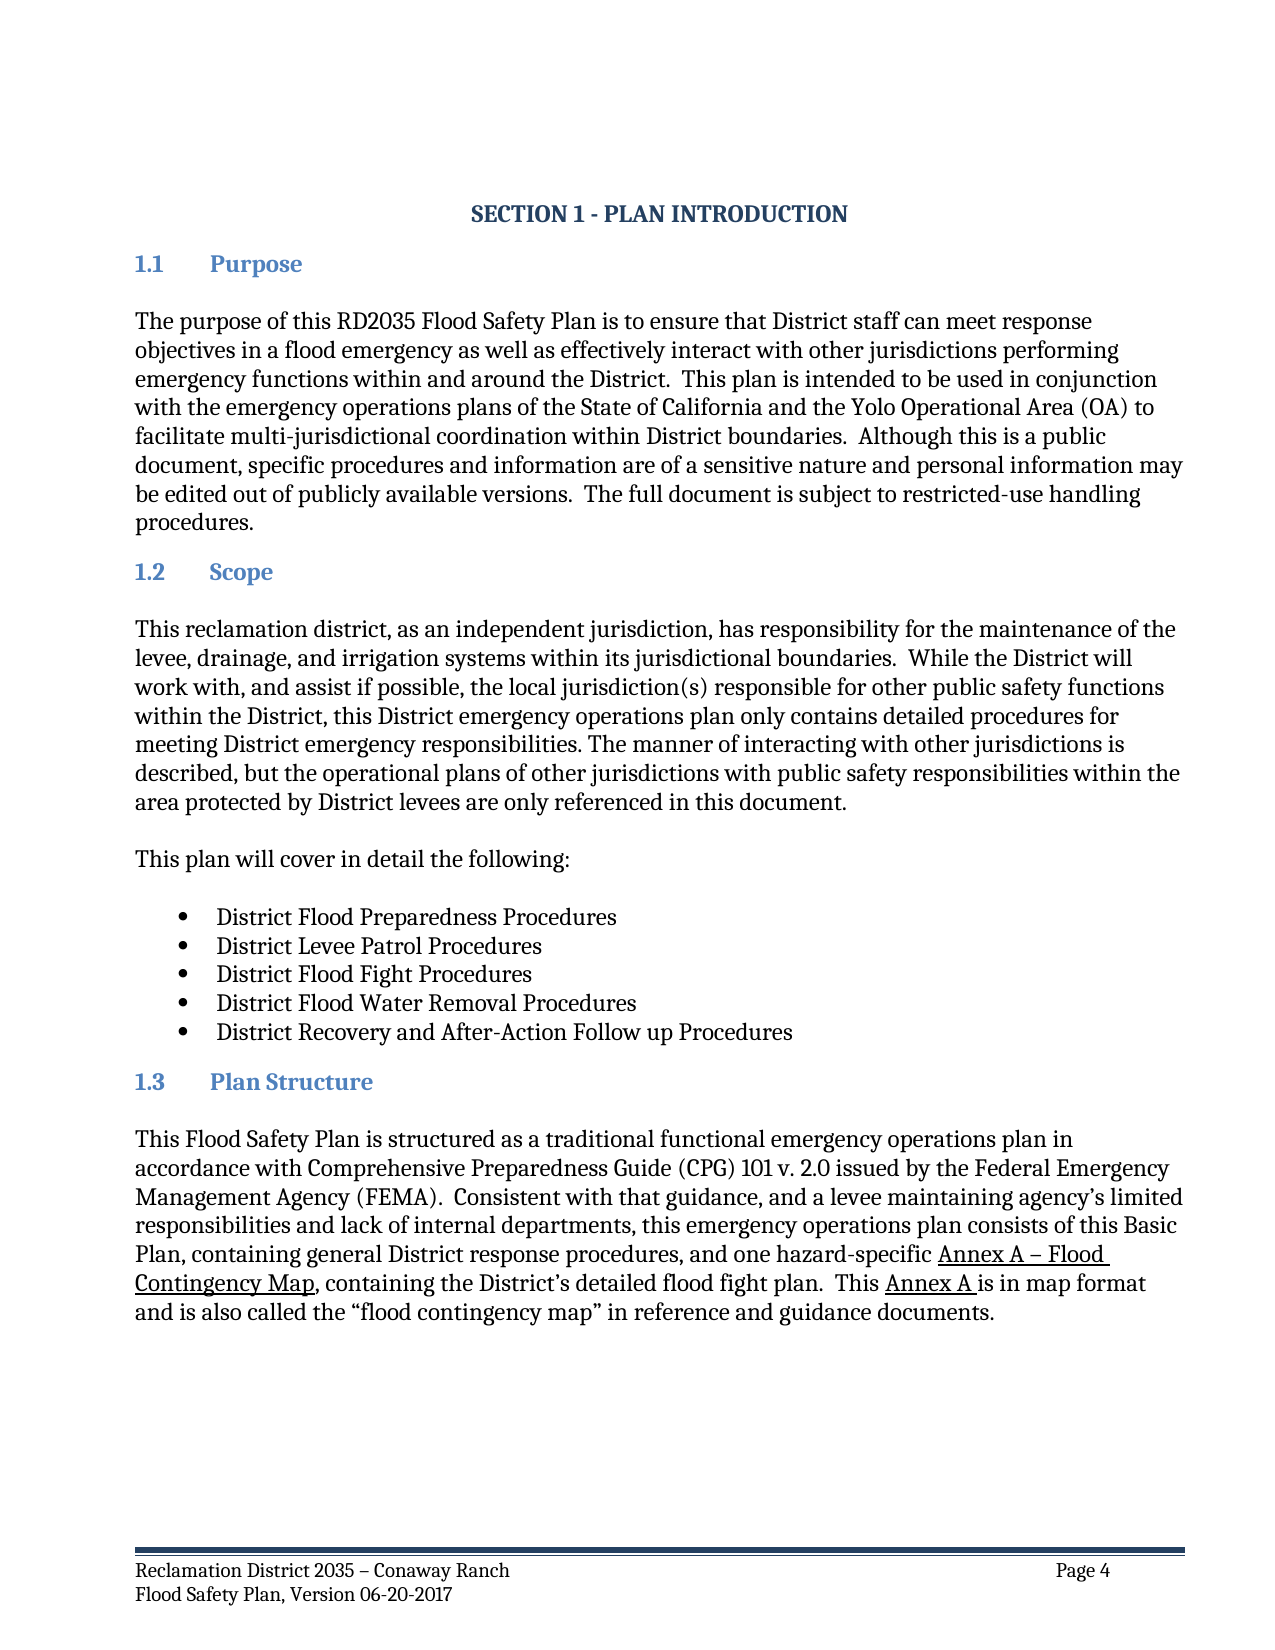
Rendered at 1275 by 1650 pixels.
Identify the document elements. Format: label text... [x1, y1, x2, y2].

list District Flood Fight Procedures [179, 960, 1185, 989]
list District Flood Water Removal Procedures [179, 989, 1185, 1018]
subtitle Section 1 - Plan Introduction [135, 200, 1185, 229]
list District Flood Preparedness Procedures [179, 903, 1185, 932]
text This Flood Safety Plan is structured as a traditional functional emergency operations plan in accordance with Comprehensive Preparedness Guide (CPG) 101 v. 2.0 issued by the Federal Emergency Management Agency (FEMA). Consistent with that guidance, and a levee maintaining agency’s limited responsibilities and lack of internal departments, this emergency operations plan consists of this Basic Plan, containing general District response procedures, and one hazard-specific Annex A – Flood Contingency Map, containing the District’s detailed flood fight plan. This Annex A is in map format and is also called the “flood contingency map” in reference and guidance documents. [135, 1125, 1185, 1326]
text The purpose of this RD2035 Flood Safety Plan is to ensure that District staff can meet response objectives in a flood emergency as well as effectively interact with other jurisdictions performing emergency functions within and around the District. This plan is intended to be used in conjunction with the emergency operations plans of the State of California and the Yolo Operational Area (OA) to facilitate multi-jurisdictional coordination within District boundaries. Although this is a public document, specific procedures and information are of a sensitive nature and personal information may be edited out of publicly available versions. The full document is subject to restricted-use handling procedures. [135, 307, 1185, 537]
list District Levee Patrol Procedures [179, 932, 1185, 960]
text This plan will cover in detail the following: [135, 845, 1185, 874]
list District Recovery and After-Action Follow up Procedures [179, 1018, 1185, 1047]
subtitle 1.1 Purpose [135, 249, 1185, 278]
subtitle 1.2 Scope [135, 558, 1185, 587]
subtitle 1.3 Plan Structure [135, 1067, 1185, 1096]
text This reclamation district, as an independent jurisdiction, has responsibility for the maintenance of the levee, drainage, and irrigation systems within its jurisdictional boundaries. While the District will work with, and assist if possible, the local jurisdiction(s) responsible for other public safety functions within the District, this District emergency operations plan only contains detailed procedures for meeting District emergency responsibilities. The manner of interacting with other jurisdictions is described, but the operational plans of other jurisdictions with public safety responsibilities within the area protected by District levees are only referenced in this document. [135, 615, 1185, 817]
